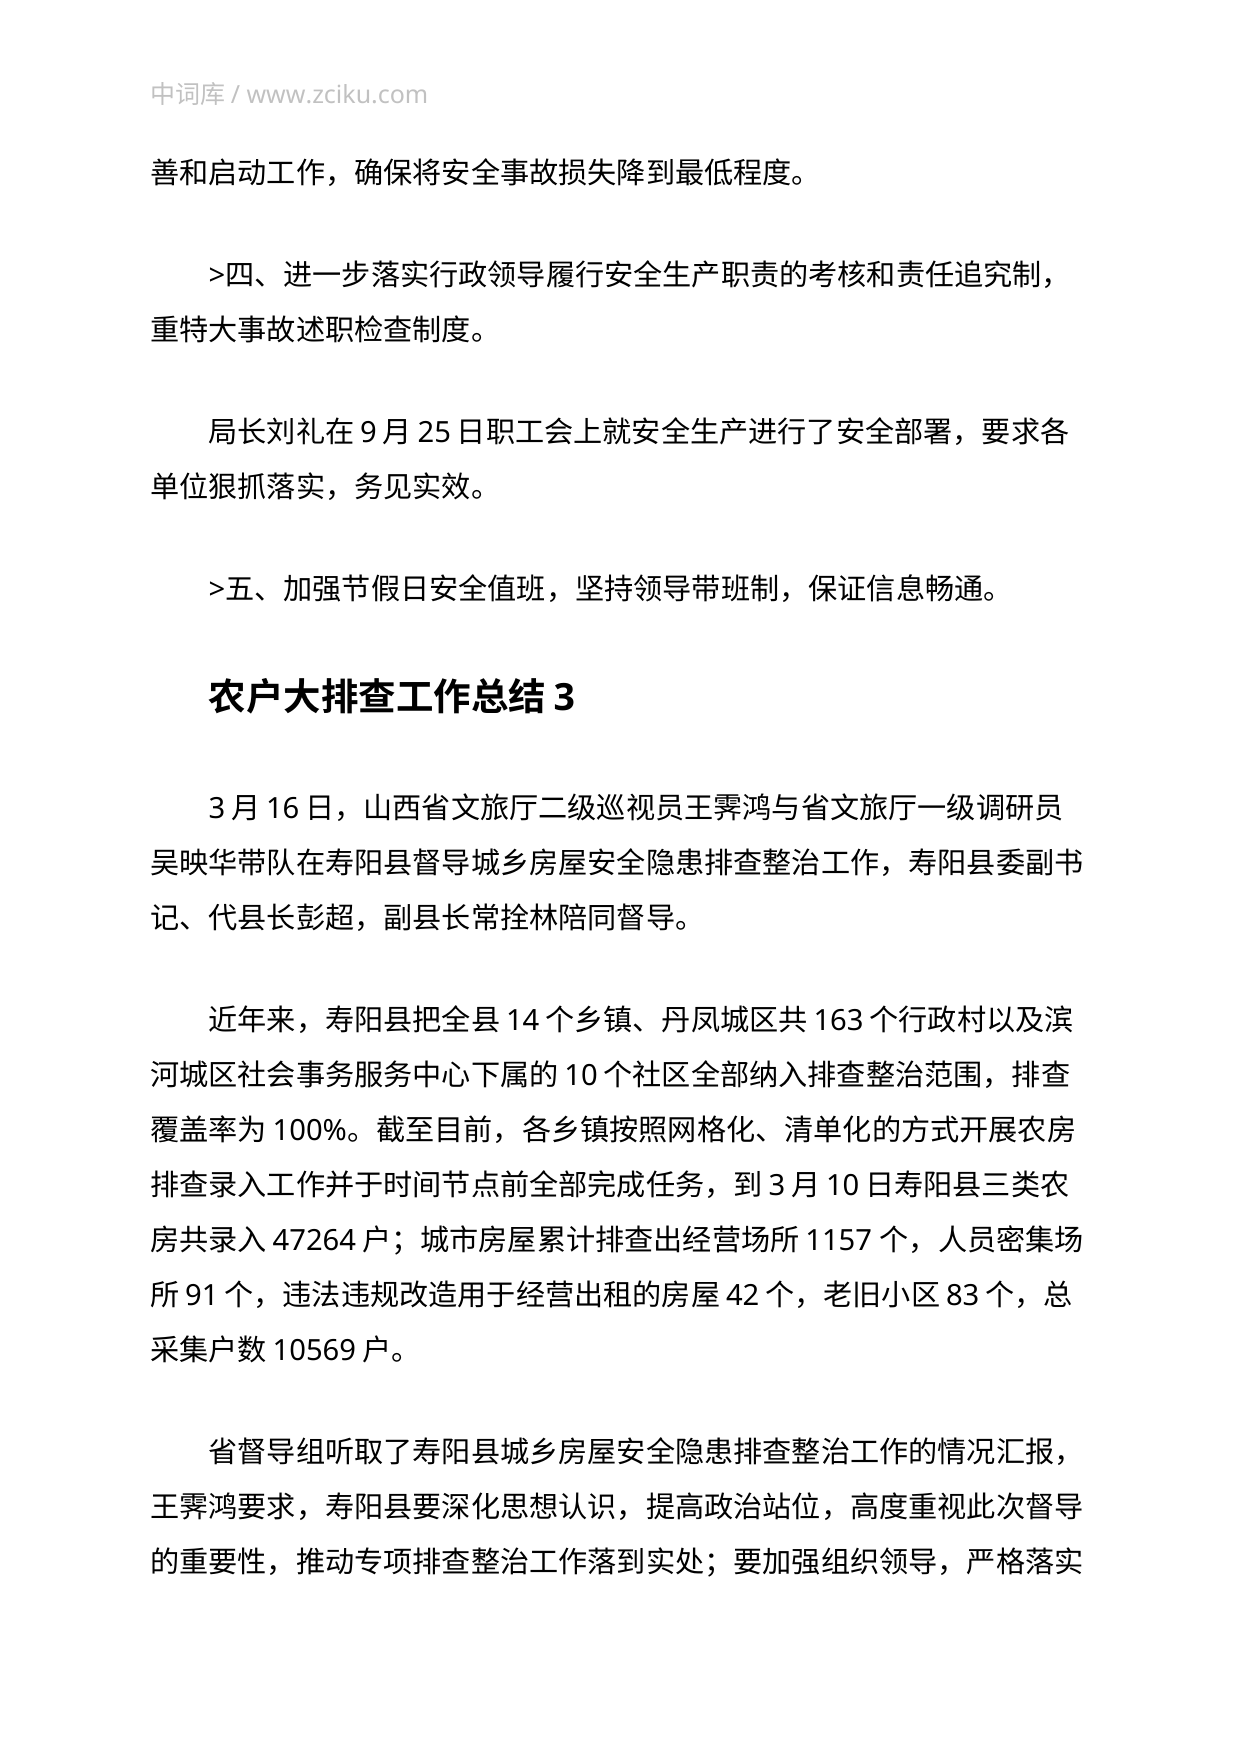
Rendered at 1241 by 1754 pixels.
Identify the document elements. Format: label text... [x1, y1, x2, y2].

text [150, 1428, 1090, 1581]
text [150, 150, 1090, 192]
text 农户大排查工作总结3 [150, 667, 1090, 722]
text 近年来，寿阳县把全县14个乡镇、丹凤城区共163个行政村以及滨河城区社会事务服务中心下属的10个社区全部纳入排查整治范围，排查覆盖率为100%。截至目前，各乡镇按照网格化、清单化的方式开展农房排查录入工作并于时间节点前全部完成任务，到3月10日寿阳县三类农房共录入47264户；城市房屋累计排查出经营场所1157 个，人员密集场所91个，违法违规改造用于经营出租的房屋42个，老旧小区83个，总采集户数10569户。 [150, 997, 1090, 1369]
text >五、加强节假日安全值班，坚持领导带班制，保证信息畅通。 [150, 565, 1090, 608]
text >四、进一步落实行政领导履行安全生产职责的考核和责任追究制，重特大事故述职检查制度。 [150, 252, 1090, 349]
text 3月16日，山西省文旅厅二级巡视员王霁鸿与省文旅厅一级调研员吴映华带队在寿阳县督导城乡房屋安全隐患排查整治工作，寿阳县委副书记、代县长彭超，副县长常拴林陪同督导。 [150, 785, 1090, 937]
text 局长刘礼在9月25日职工会上就安全生产进行了安全部署，要求各单位狠抓落实，务见实效。 [150, 408, 1090, 506]
